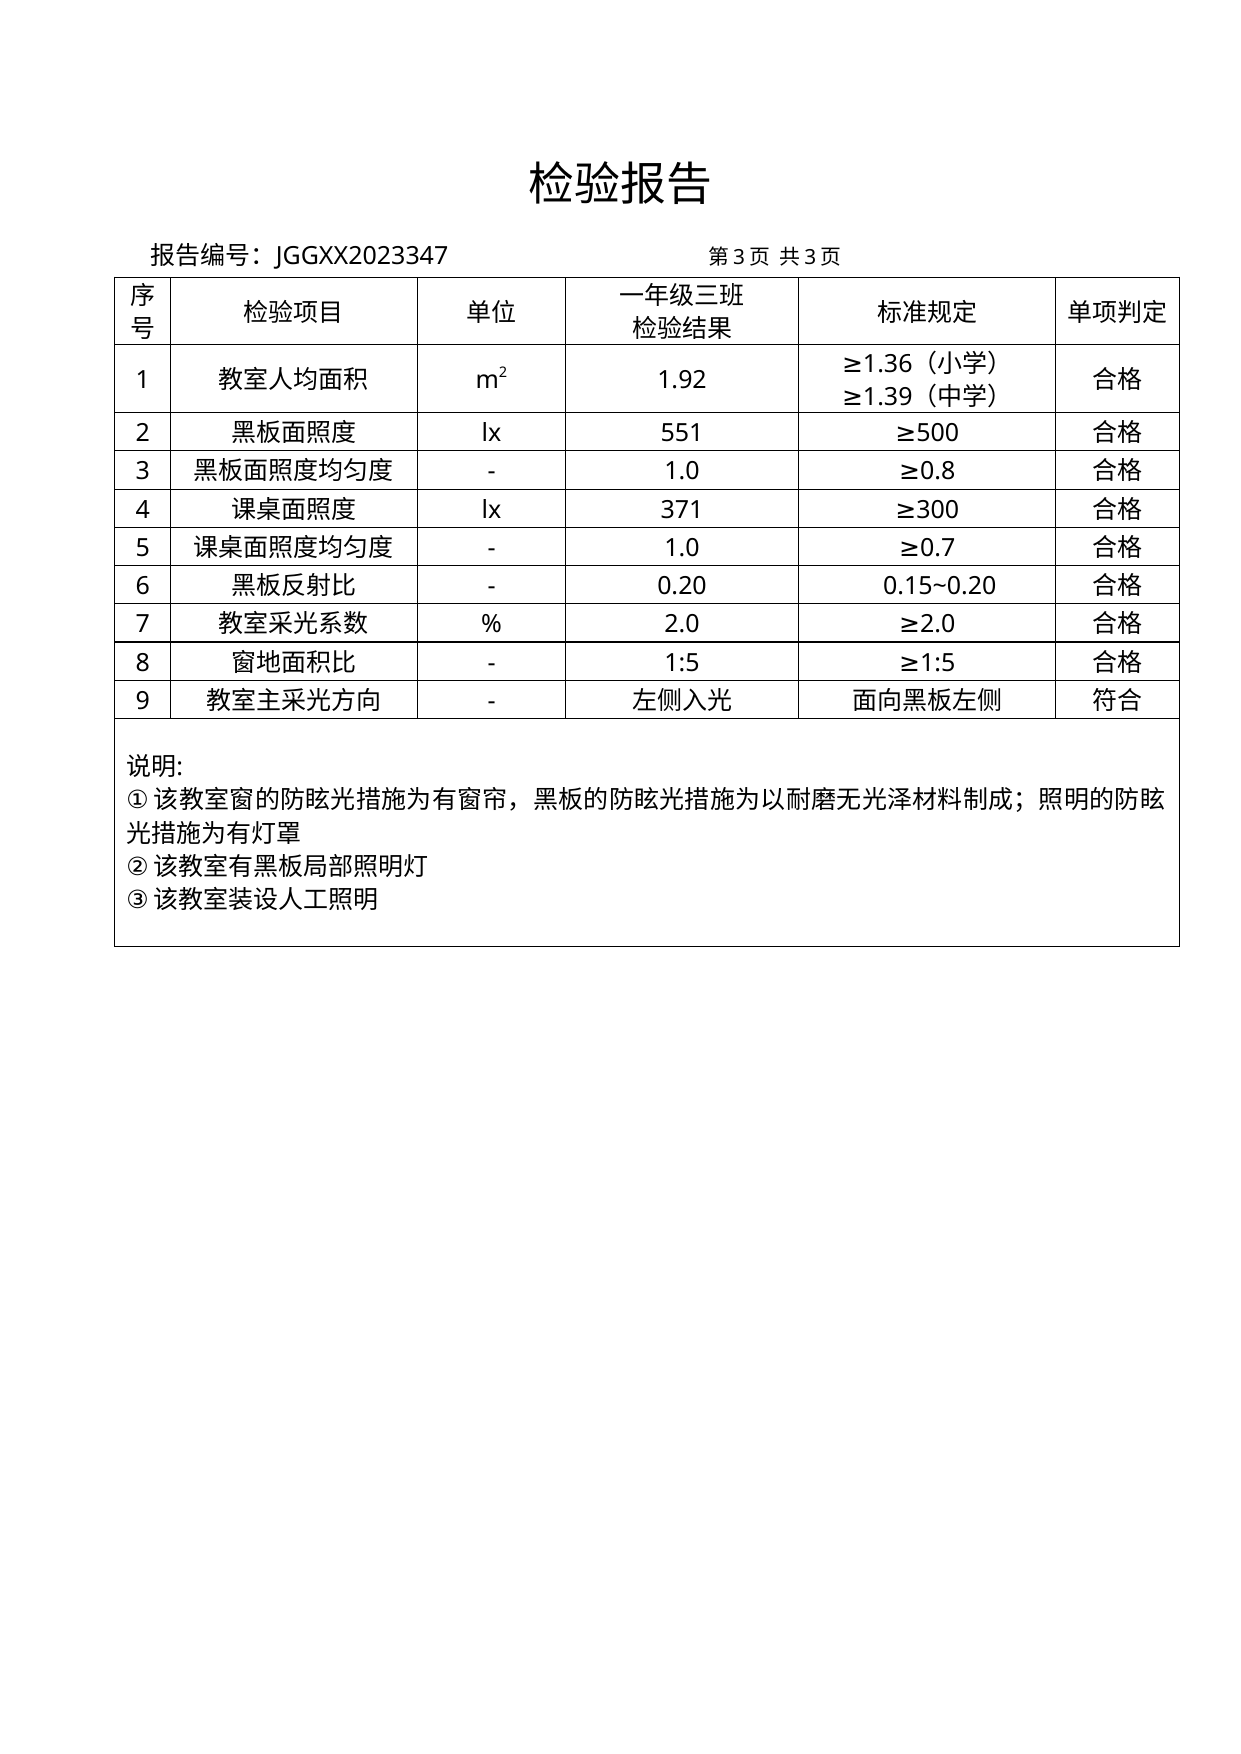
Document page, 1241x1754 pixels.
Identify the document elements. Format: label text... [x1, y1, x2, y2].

table_cell 教室采光系数 [171, 604, 417, 641]
table_cell ≥0.7 [799, 528, 1055, 565]
table_cell 合格 [1056, 566, 1179, 603]
table_cell ≥500 [799, 413, 1055, 450]
text 报告编号：JGGXX2023347 第3页 共3页 [114, 214, 1092, 277]
table_cell 4 [115, 490, 170, 527]
table_cell % [418, 604, 565, 641]
table_header 标准规定 [799, 278, 1055, 344]
table_cell 8 [115, 643, 170, 679]
table_cell 符合 [1056, 681, 1179, 718]
table_header 一年级三班 检验结果 [566, 278, 798, 344]
table_cell lx [418, 490, 565, 527]
table_header 检验项目 [171, 278, 417, 344]
table_cell 1.92 [566, 345, 798, 412]
table_cell 说明: ①该教室窗的防眩光措施为有窗帘，黑板的防眩光措施为以耐磨无光泽材料制成；照明的防眩光措施为有灯罩 ②该教室有黑板局部照明灯 ③该教室装设人工照明 [115, 719, 1179, 946]
table_cell 1 [115, 345, 170, 412]
table_cell 0.15~0.20 [799, 566, 1055, 603]
table_cell 9 [115, 681, 170, 718]
table_cell lx [418, 413, 565, 450]
table_header 单位 [418, 278, 565, 344]
table_cell 合格 [1056, 490, 1179, 527]
table_cell 黑板面照度均匀度 [171, 451, 417, 488]
table_cell 0.20 [566, 566, 798, 603]
table_cell 面向黑板左侧 [799, 681, 1055, 718]
table_cell 课桌面照度 [171, 490, 417, 527]
table_cell 教室主采光方向 [171, 681, 417, 718]
table_cell - [418, 451, 565, 488]
table_cell 合格 [1056, 451, 1179, 488]
table_cell 7 [115, 604, 170, 641]
table_cell 合格 [1056, 528, 1179, 565]
table_cell 1.0 [566, 528, 798, 565]
table_cell 黑板面照度 [171, 413, 417, 450]
table_cell ≥1.36（小学） ≥1.39（中学） [799, 345, 1055, 412]
table_cell 窗地面积比 [171, 643, 417, 679]
table_cell ≥2.0 [799, 604, 1055, 641]
table_cell 2 [115, 413, 170, 450]
table_cell - [418, 528, 565, 565]
table_header 单项判定 [1056, 278, 1179, 344]
table_cell 黑板反射比 [171, 566, 417, 603]
table_cell ≥0.8 [799, 451, 1055, 488]
table_cell ≥300 [799, 490, 1055, 527]
text 检验报告 [148, 148, 1092, 214]
table_cell 3 [115, 451, 170, 488]
table_cell 2.0 [566, 604, 798, 641]
table_header 序号 [115, 278, 170, 344]
table_cell 合格 [1056, 345, 1179, 412]
table_cell 左侧入光 [566, 681, 798, 718]
table_cell 6 [115, 566, 170, 603]
table_cell 合格 [1056, 413, 1179, 450]
table_cell 5 [115, 528, 170, 565]
table_cell 教室人均面积 [171, 345, 417, 412]
table_cell 合格 [1056, 643, 1179, 679]
table_cell ≥1:5 [799, 643, 1055, 679]
table_cell - [418, 681, 565, 718]
table_cell 1.0 [566, 451, 798, 488]
table_cell 1:5 [566, 643, 798, 679]
table_cell 合格 [1056, 604, 1179, 641]
table_cell - [418, 643, 565, 679]
table_cell - [418, 566, 565, 603]
table_cell 551 [566, 413, 798, 450]
table_cell 371 [566, 490, 798, 527]
table_cell 课桌面照度均匀度 [171, 528, 417, 565]
table_cell m2 [418, 345, 565, 412]
